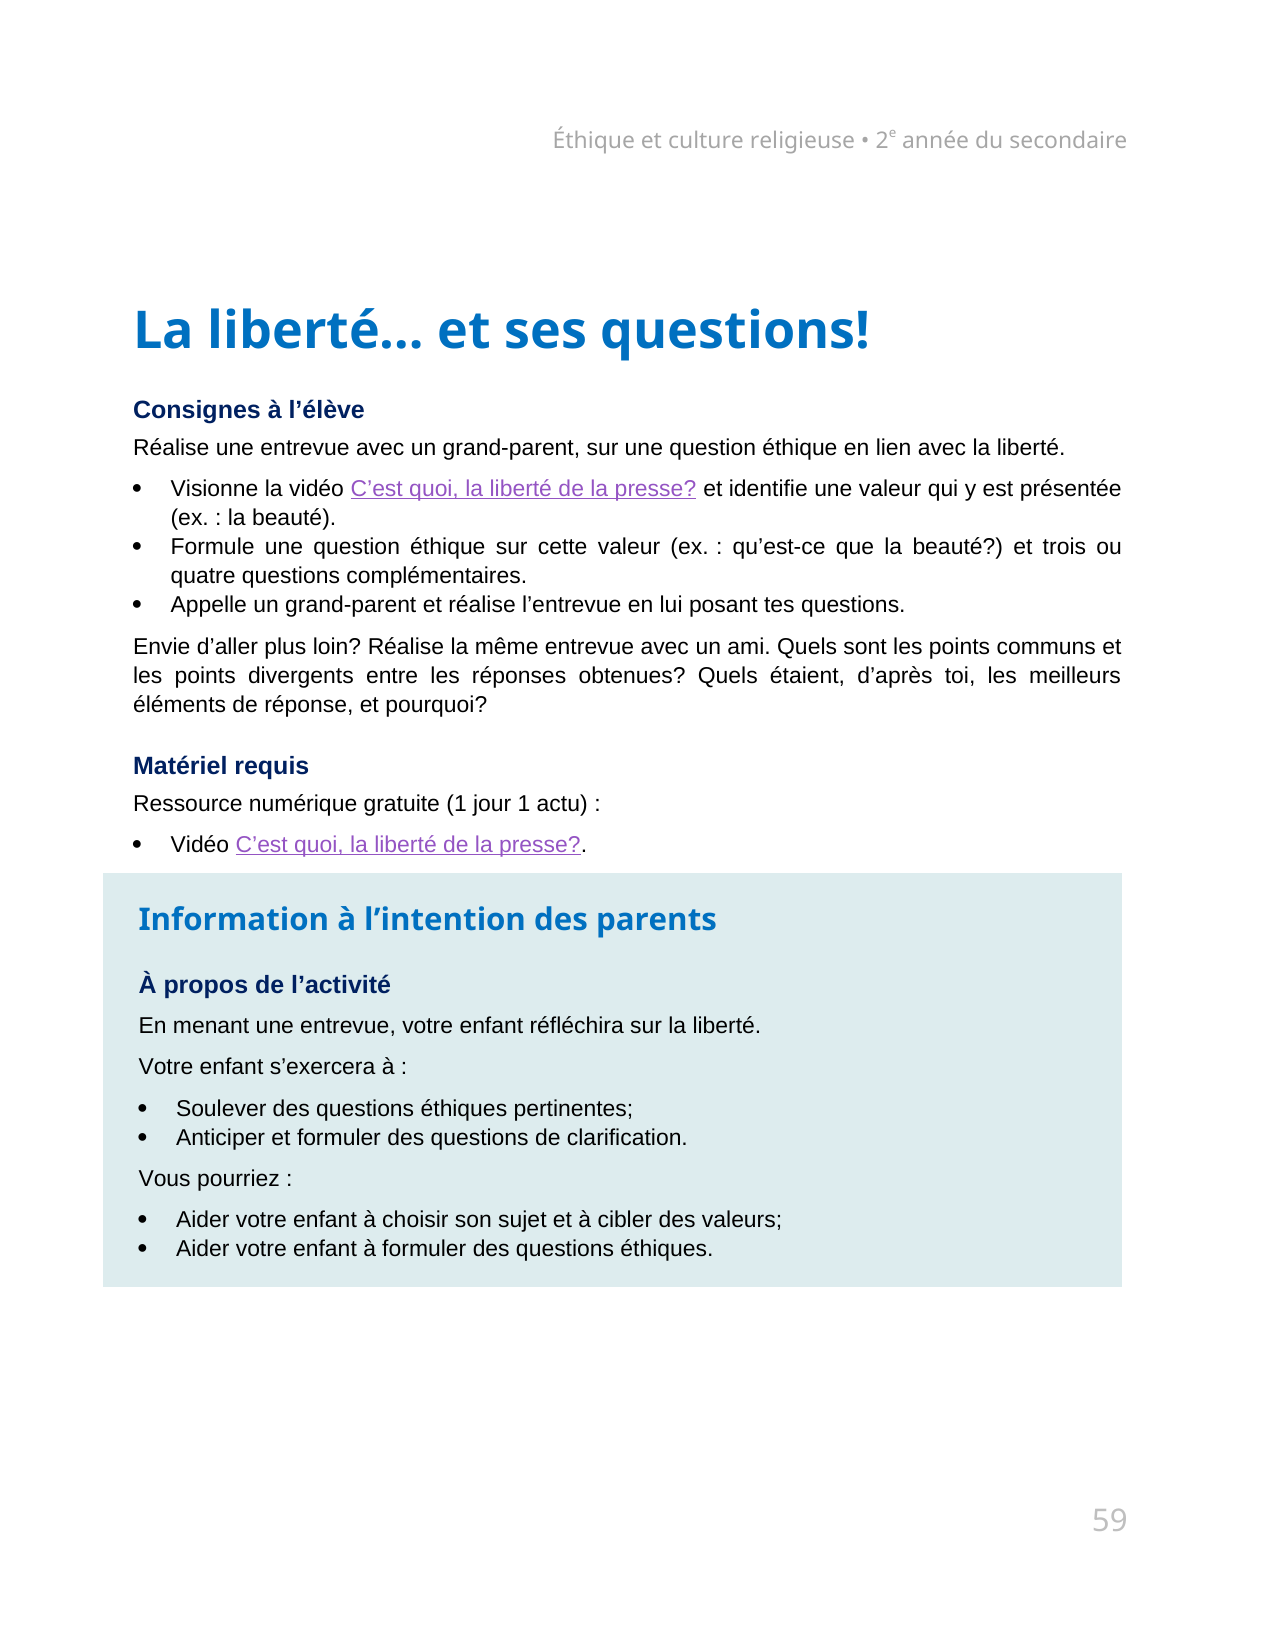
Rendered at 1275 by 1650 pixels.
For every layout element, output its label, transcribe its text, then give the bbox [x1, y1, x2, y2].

text La liberté… et ses questions! [133, 293, 1127, 363]
text Ressource numérique gratuite (1 jour 1 actu) : [133, 790, 1122, 816]
table_header Information à l’intention des parents À propos de l’activité En menant une entrevue, votre enfant réfléchira sur la liberté. Votre enfant s’exercera à : Soulever des questions éthiques pertinentes; Anticiper et formuler des questions de clarification. Vous pourriez : Aider votre enfant à choisir son sujet et à cibler des valeurs; Aider votre enfant à formuler des questions éthiques. [103, 873, 1122, 1287]
list Appelle un grand-parent et réalise l’entrevue en lui posant tes questions. [133, 591, 1122, 618]
text Consignes à l’élève [133, 395, 1048, 423]
text Matériel requis [133, 751, 1048, 779]
text Envie d’aller plus loin? Réalise la même entrevue avec un ami. Quels sont les points communs et les points divergents entre les réponses obtenues? Quels étaient, d’après toi, les meilleurs éléments de réponse, et pourquoi? [133, 633, 1122, 717]
text Réalise une entrevue avec un grand-parent, sur une question éthique en lien avec la liberté. [133, 434, 1122, 460]
list Visionne la vidéo C’est quoi, la liberté de la presse? et identifie une valeur qui y est présentée (ex. : la beauté). [133, 475, 1122, 531]
list Vidéo C’est quoi, la liberté de la presse?. [133, 831, 1122, 858]
list Formule une question éthique sur cette valeur (ex. : qu’est-ce que la beauté?) et trois ou quatre questions complémentaires. [133, 533, 1122, 589]
